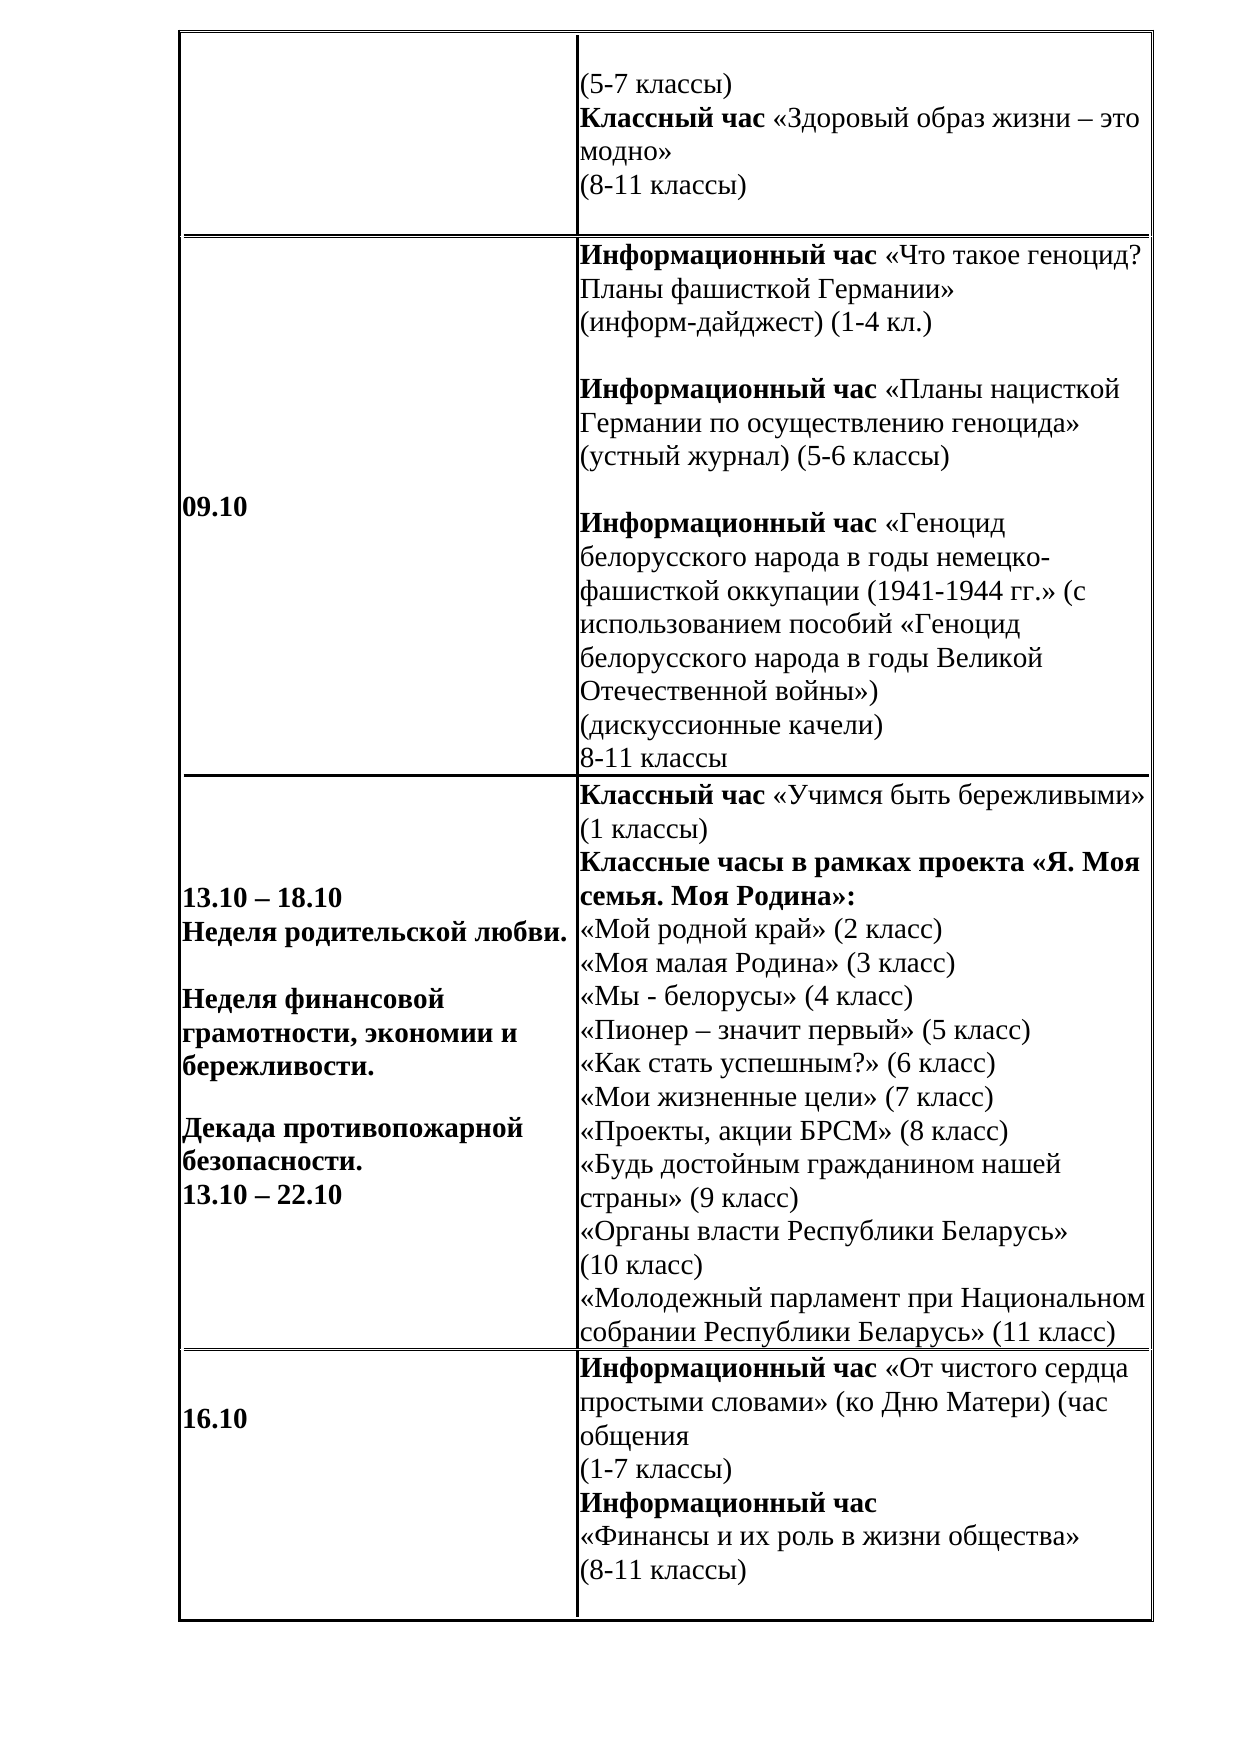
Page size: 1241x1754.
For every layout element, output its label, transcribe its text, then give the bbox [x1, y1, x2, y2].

table_cell Информационный час «От чистого сердца простыми словами» (ко Дню Матери) (час общения (1-7 классы) Информационный час «Финансы и их роль в жизни общества» (8-11 классы) [577, 1348, 1151, 1619]
table_cell Информационный час «Что такое геноцид? Планы фашисткой Германии» (информ-дайджест) (1-4 кл.) Информационный час «Планы нацисткой Германии по осуществлению геноцида» (устный журнал) (5-6 классы) Информационный час «Геноцид белорусского народа в годы немецко-фашисткой оккупации (1941-1944 гг.» (с использованием пособий «Геноцид белорусского народа в годы Великой Отечественной войны») (дискуссионные качели) 8-11 классы [579, 234, 1151, 774]
table_cell 09.10 [181, 234, 576, 774]
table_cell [577, 33, 1151, 234]
table_cell 16.10 [181, 1348, 577, 1619]
table_cell Классный час «Учимся быть бережливыми» (1 классы) Классные часы в рамках проекта «Я. Моя семья. Моя Родина»: «Мой родной край» (2 класс) «Моя малая Родина» (3 класс) «Мы - белорусы» (4 класс) «Пионер – значит первый» (5 класс) «Как стать успешным?» (6 класс) «Мои жизненные цели» (7 класс) «Проекты, акции БРСМ» (8 класс) «Будь достойным гражданином нашей страны» (9 класс) «Органы власти Республики Беларусь» (10 класс) «Молодежный парламент при Национальном собрании Республики Беларусь» (11 класс) [579, 774, 1151, 1347]
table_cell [181, 33, 577, 234]
table_cell 13.10 – 18.10 Неделя родительской любви. Неделя финансовой грамотности, экономии и бережливости. Декада противопожарной безопасности. 13.10 – 22.10 [181, 774, 576, 1347]
